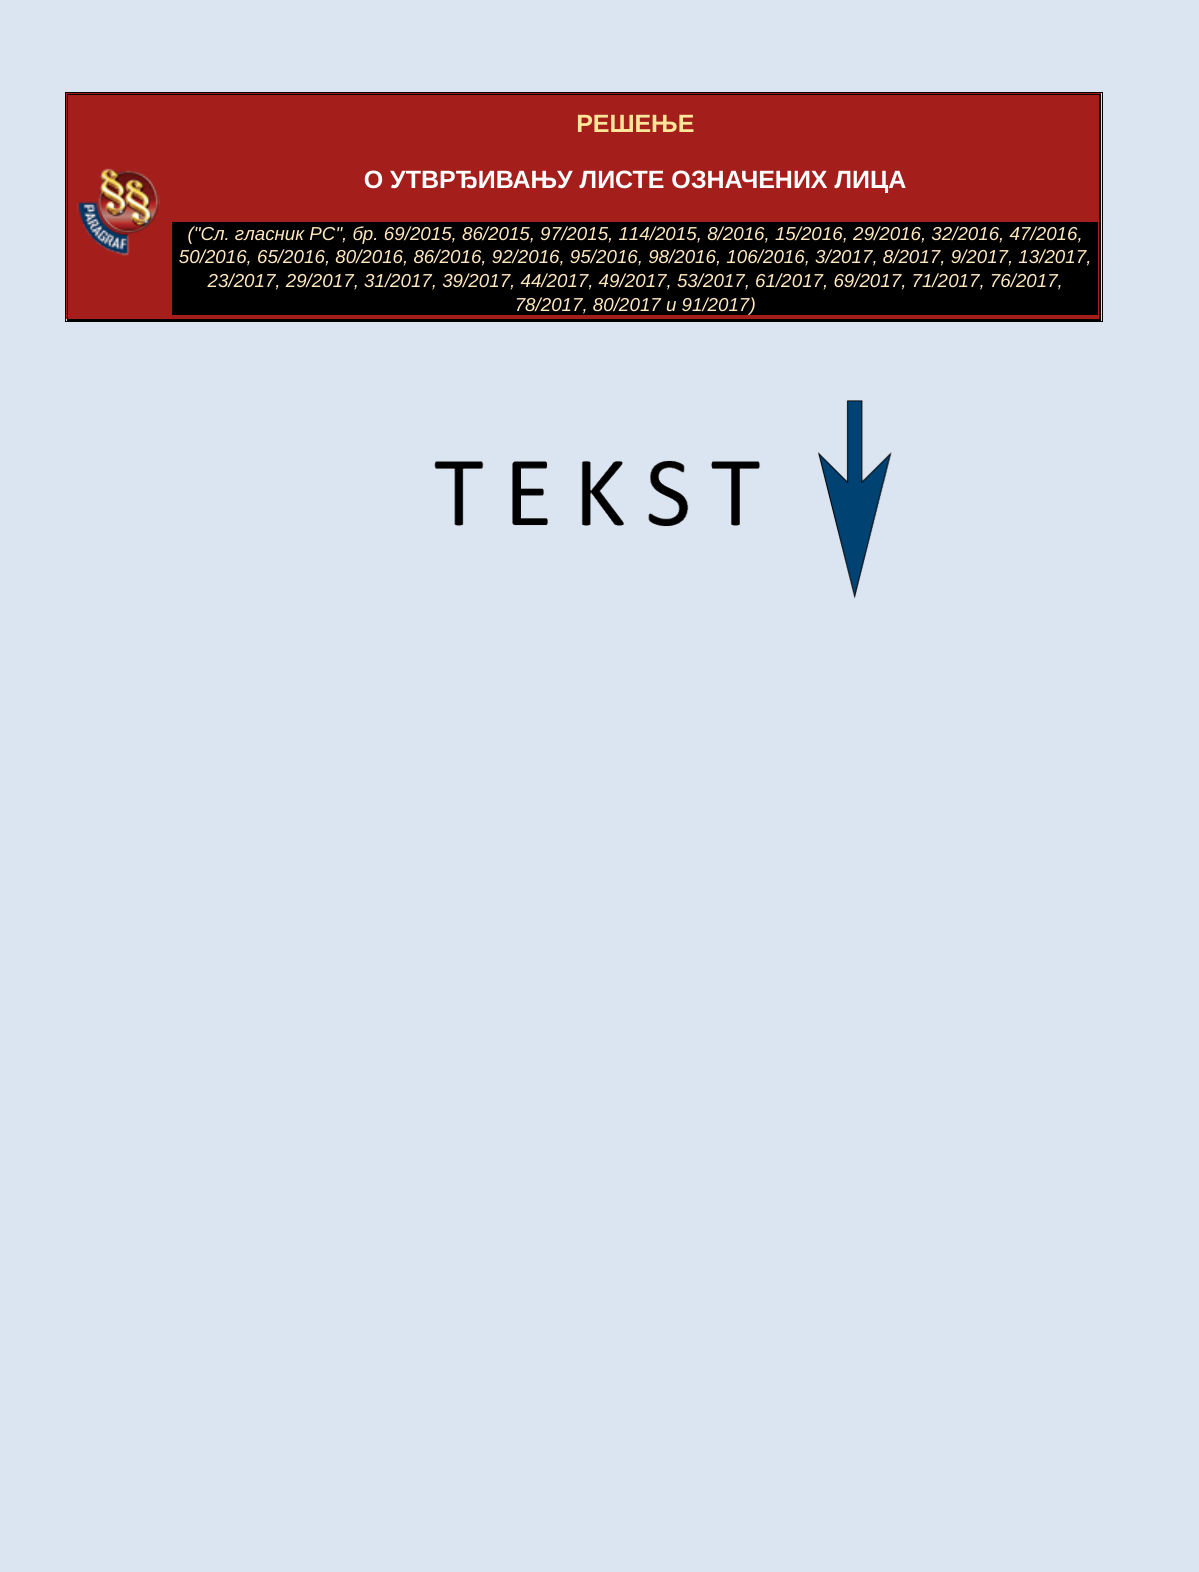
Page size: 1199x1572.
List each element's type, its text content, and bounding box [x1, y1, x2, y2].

picture [75, 163, 161, 257]
table_header РЕШЕЊЕ О УТВРЂИВАЊУ ЛИСТЕ ОЗНАЧЕНИХ ЛИЦА ("Сл. гласник РС", бр. 69/2015, 86/2015, 97/2015, 114/2015, 8/2016, 15/2016, 29/2016, 32/2016, 47/2016, 50/2016, 65/2016, 80/2016, 86/2016, 92/2016, 95/2016, 98/2016, 106/2016, 3/2017, 8/2017, 9/2017, 13/2017, 23/2017, 29/2017, 31/2017, 39/2017, 44/2017, 49/2017, 53/2017, 61/2017, 69/2017, 71/2017, 76/2017, 78/2017, 80/2017 и 91/2017) [169, 95, 1099, 319]
table_header [68, 95, 169, 319]
picture [108, 370, 1142, 622]
